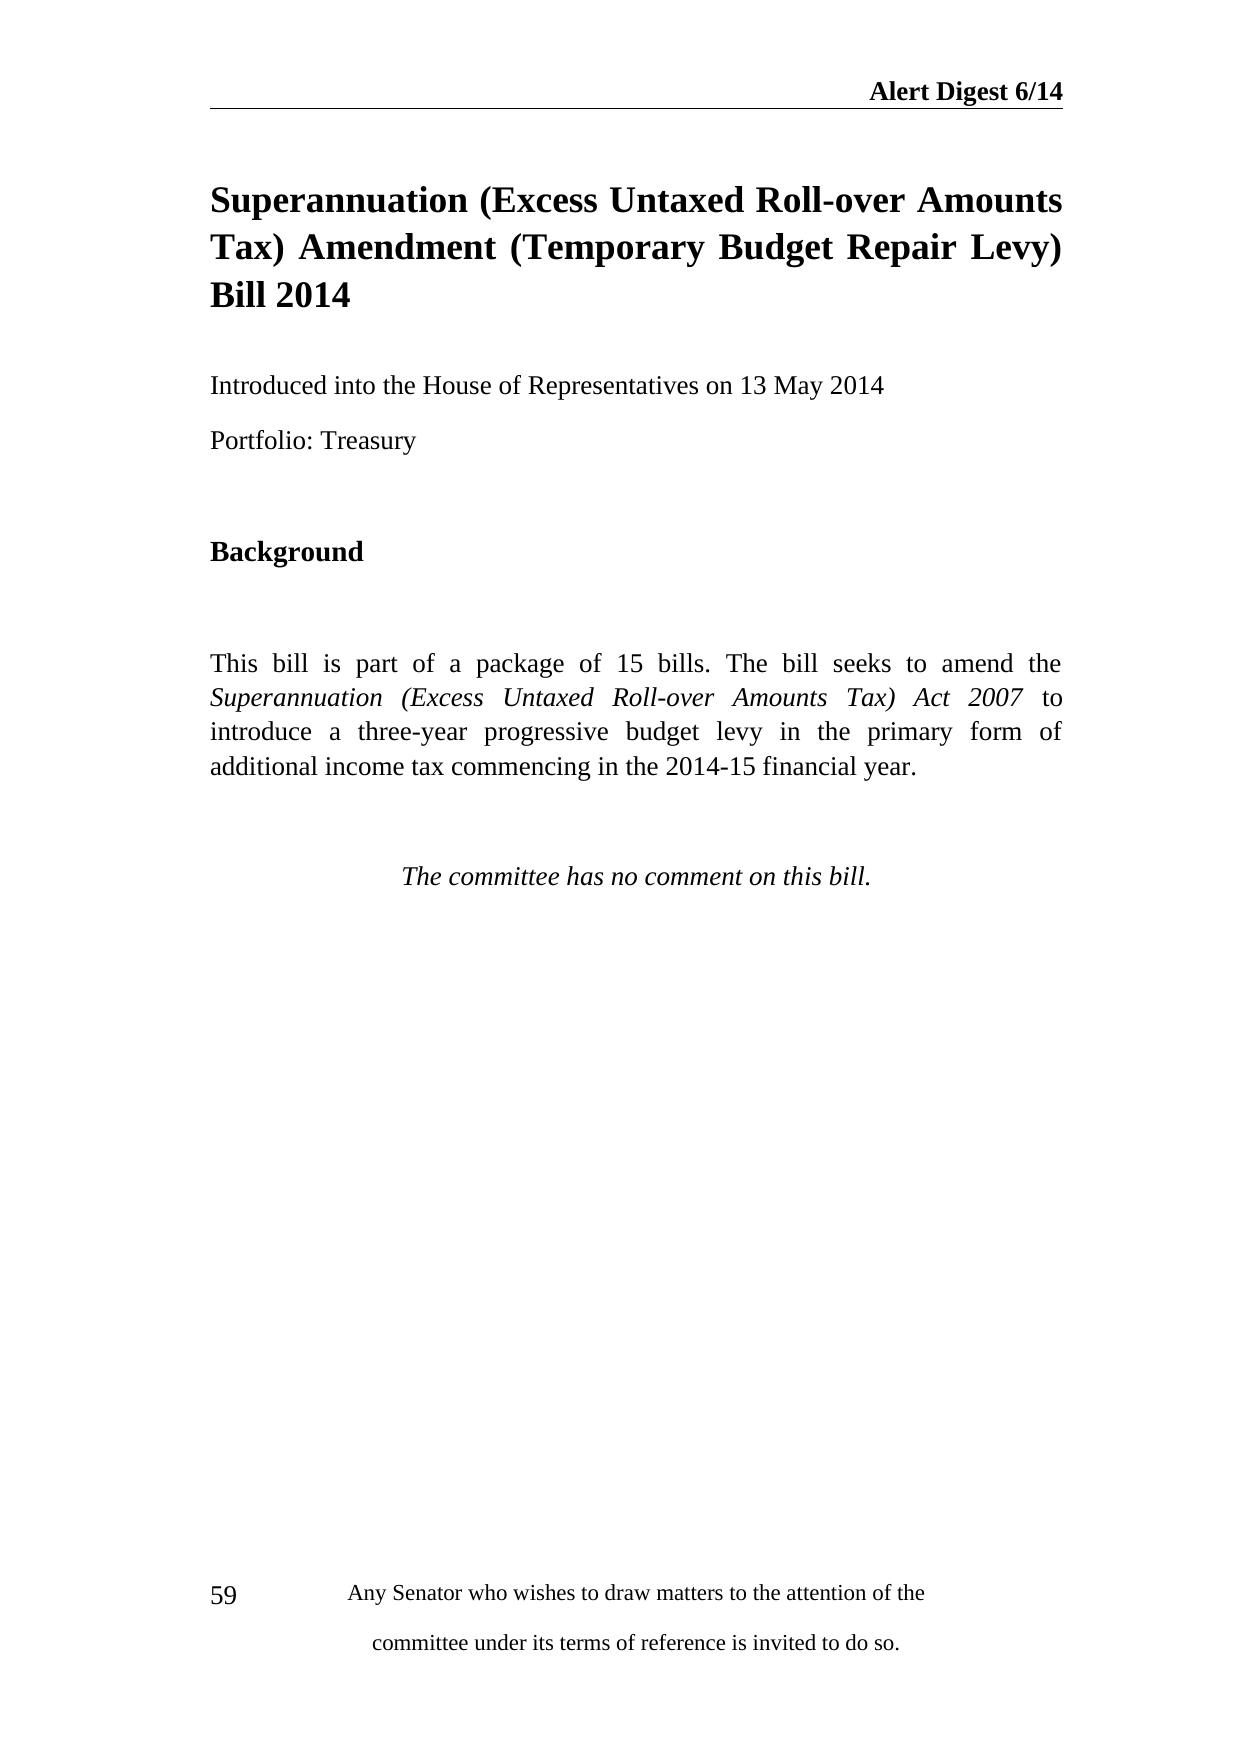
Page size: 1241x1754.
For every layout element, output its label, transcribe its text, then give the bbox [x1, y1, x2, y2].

text This bill is part of a package of 15 bills. The bill seeks to amend the Superannuation (Excess Untaxed Roll-over Amounts Tax) Act 2007 to introduce a three-year progressive budget levy in the primary form of additional income tax commencing in the 2014-15 financial year. [210, 647, 1063, 781]
text Background [210, 534, 1063, 568]
text Portfolio: Treasury [210, 424, 1063, 456]
text The committee has no comment on this bill. [210, 859, 1063, 891]
text Superannuation (Excess Untaxed Roll-over Amounts Tax) Amendment (Temporary Budget Repair Levy) Bill 2014 [210, 177, 1063, 315]
text Introduced into the House of Representatives on 13 May 2014 [210, 369, 1063, 401]
